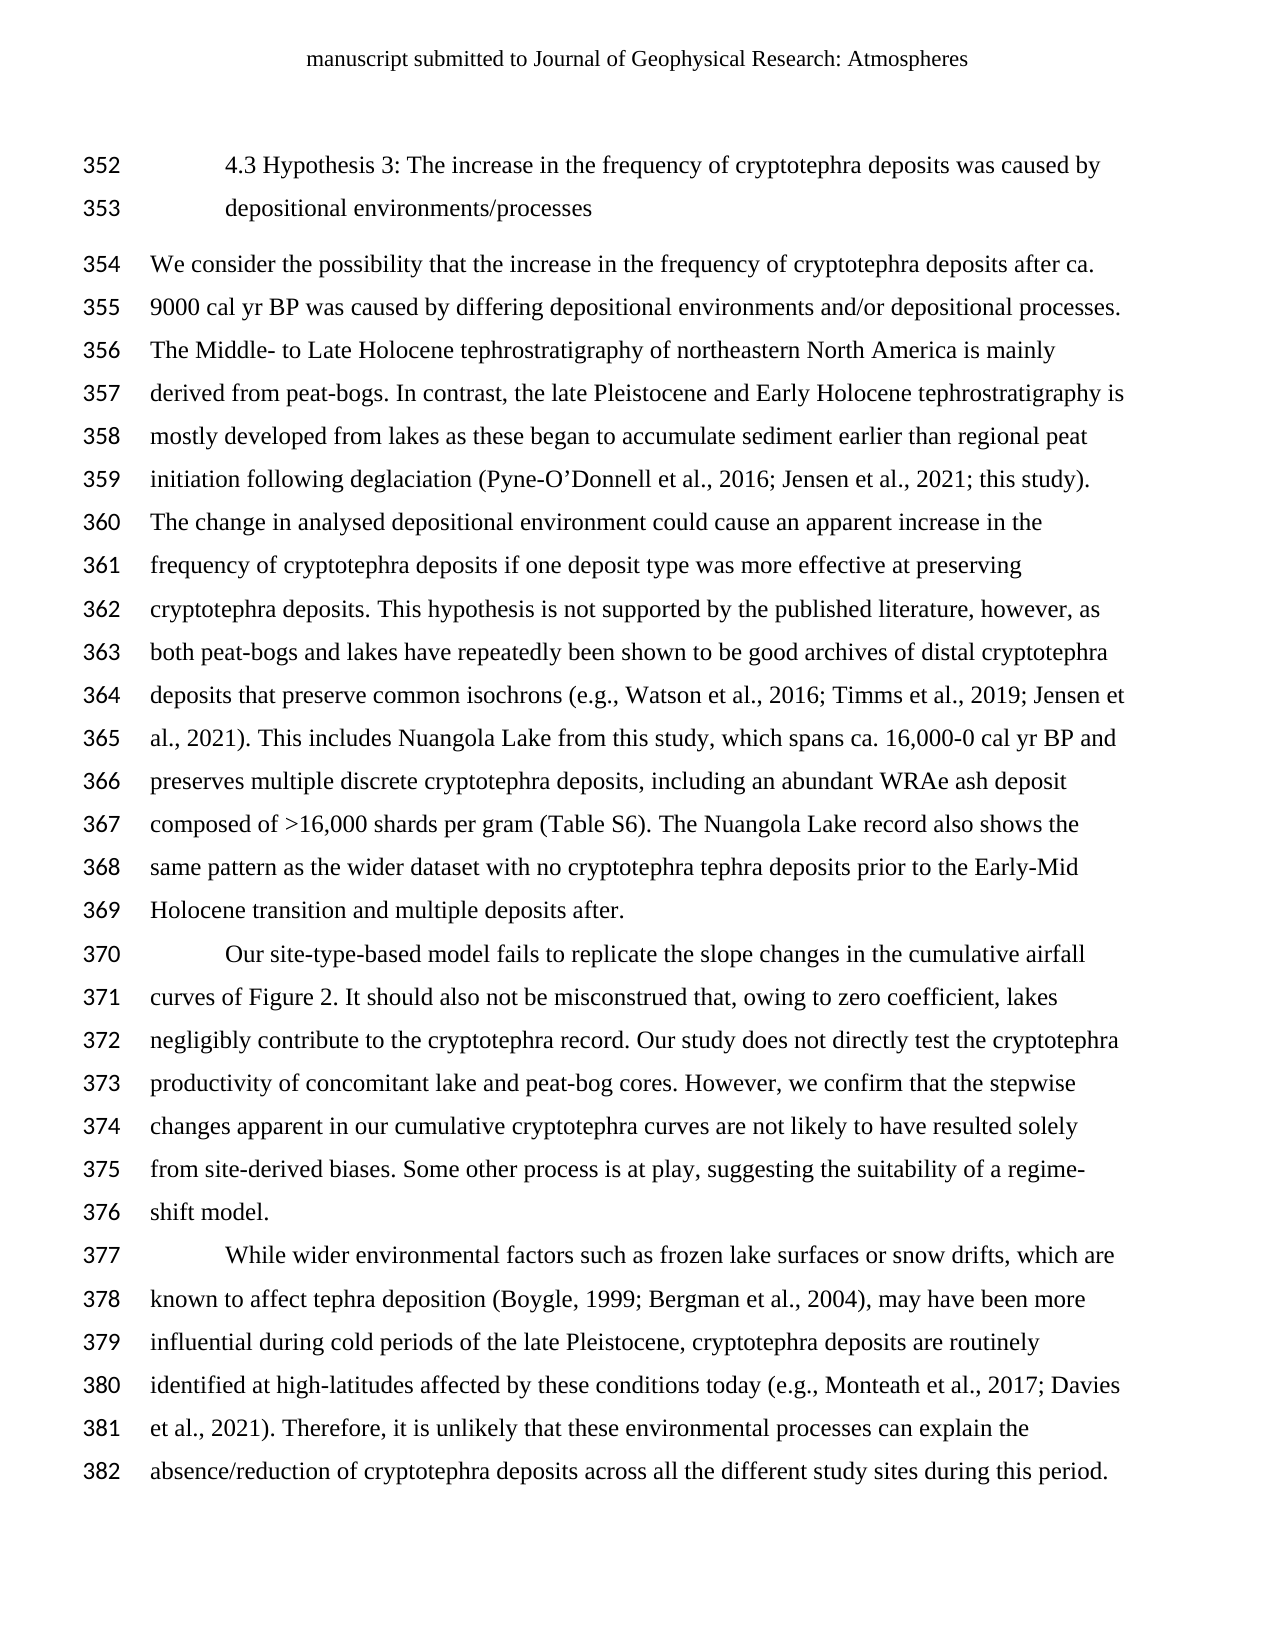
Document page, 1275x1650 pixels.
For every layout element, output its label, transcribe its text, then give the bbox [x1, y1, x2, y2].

text While wider environmental factors such as frozen lake surfaces or snow drifts, which are known to affect tephra deposition (Boygle, 1999; Bergman et al., 2004), may have been more influential during cold periods of the late Pleistocene, cryptotephra deposits are routinely identified at high-latitudes affected by these conditions today (e.g., Monteath et al., 2017; Davies et al., 2021). Therefore, it is unlikely that these environmental processes can explain the absence/reduction of cryptotephra deposits across all the different study sites during this period. [150, 1241, 1125, 1485]
subtitle 4.3 Hypothesis 3: The increase in the frequency of cryptotephra deposits was caused by depositional environments/processes [225, 150, 1125, 222]
text We consider the possibility that the increase in the frequency of cryptotephra deposits after ca. 9000 cal yr BP was caused by differing depositional environments and/or depositional processes. The Middle- to Late Holocene tephrostratigraphy of northeastern North America is mainly derived from peat-bogs. In contrast, the late Pleistocene and Early Holocene tephrostratigraphy is mostly developed from lakes as these began to accumulate sediment earlier than regional peat initiation following deglaciation (Pyne-O’Donnell et al., 2016; Jensen et al., 2021; this study). The change in analysed depositional environment could cause an apparent increase in the frequency of cryptotephra deposits if one deposit type was more effective at preserving cryptotephra deposits. This hypothesis is not supported by the published literature, however, as both peat-bogs and lakes have repeatedly been shown to be good archives of distal cryptotephra deposits that preserve common isochrons (e.g., Watson et al., 2016; Timms et al., 2019; Jensen et al., 2021). This includes Nuangola Lake from this study, which spans ca. 16,000-0 cal yr BP and preserves multiple discrete cryptotephra deposits, including an abundant WRAe ash deposit composed of >16,000 shards per gram (Table S6). The Nuangola Lake record also shows the same pattern as the wider dataset with no cryptotephra tephra deposits prior to the Early-Mid Holocene transition and multiple deposits after. [150, 249, 1125, 924]
text Our site-type-based model fails to replicate the slope changes in the cumulative airfall curves of Figure 2. It should also not be misconstrued that, owing to zero coefficient, lakes negligibly contribute to the cryptotephra record. Our study does not directly test the cryptotephra productivity of concomitant lake and peat-bog cores. However, we confirm that the stepwise changes apparent in our cumulative cryptotephra curves are not likely to have resulted solely from site-derived biases. Some other process is at play, suggesting the suitability of a regime-shift model. [150, 939, 1125, 1226]
